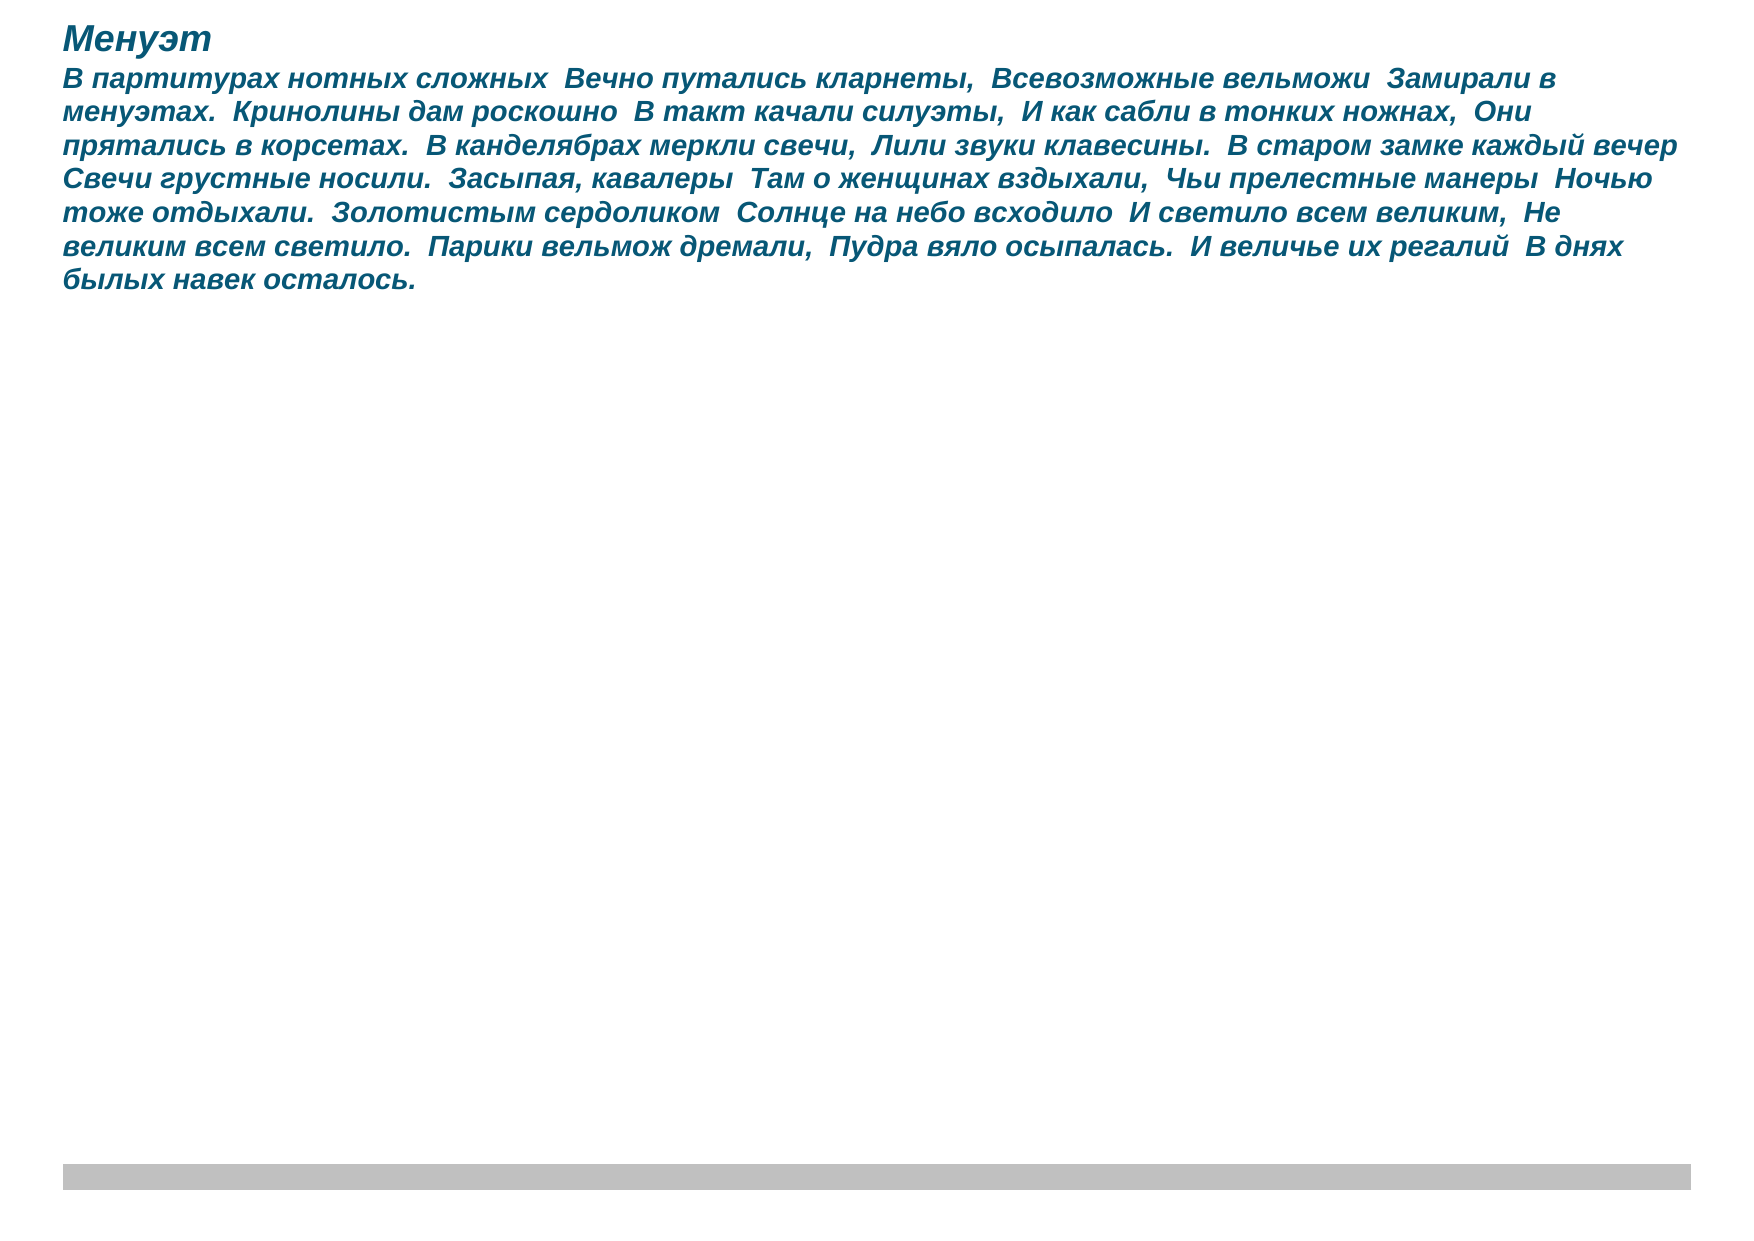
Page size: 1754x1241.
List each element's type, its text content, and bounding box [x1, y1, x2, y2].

text В партитурах нотных сложных [62, 61, 1691, 296]
subtitle Менуэт [62, 17, 1691, 60]
